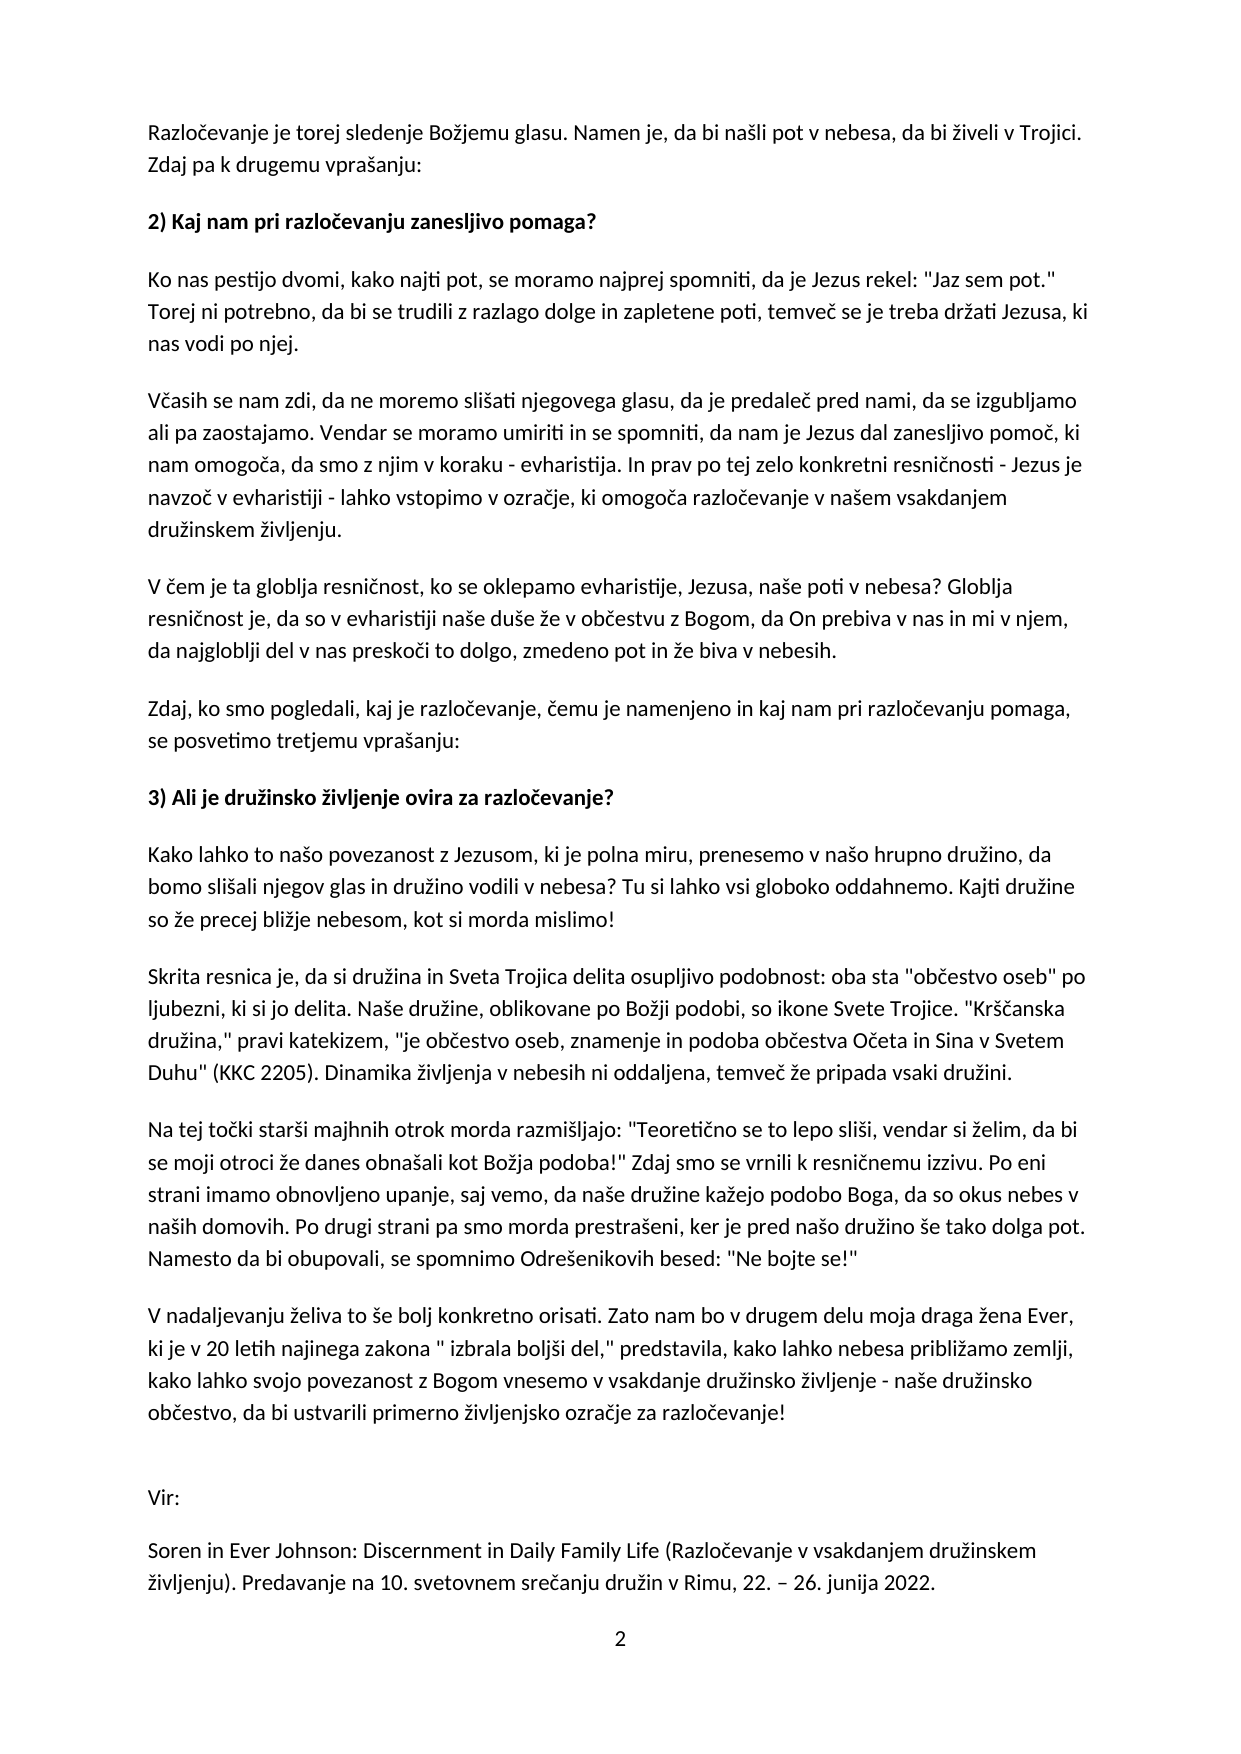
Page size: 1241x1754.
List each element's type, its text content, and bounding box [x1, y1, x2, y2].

text Kako lahko to našo povezanost z Jezusom, ki je polna miru, prenesemo v našo hrupno družino, da bomo slišali njegov glas in družino vodili v nebesa? Tu si lahko vsi globoko oddahnemo. Kajti družine so že precej bližje nebesom, kot si morda mislimo! [148, 840, 1093, 933]
text Razločevanje je torej sledenje Božjemu glasu. Namen je, da bi našli pot v nebesa, da bi živeli v Trojici. Zdaj pa k drugemu vprašanju: [148, 118, 1093, 178]
text V nadaljevanju želiva to še bolj konkretno orisati. Zato nam bo v drugem delu moja draga žena Ever, ki je v 20 letih najinega zakona " izbrala boljši del," predstavila, kako lahko nebesa približamo zemlji, kako lahko svojo povezanost z Bogom vnesemo v vsakdanje družinsko življenje - naše družinsko občestvo, da bi ustvarili primerno življenjsko ozračje za razločevanje! [148, 1302, 1093, 1426]
text Zdaj, ko smo pogledali, kaj je razločevanje, čemu je namenjeno in kaj nam pri razločevanju pomaga, se posvetimo tretjemu vprašanju: [148, 694, 1093, 754]
text Na tej točki starši majhnih otrok morda razmišljajo: "Teoretično se to lepo sliši, vendar si želim, da bi se moji otroci že danes obnašali kot Božja podoba!" Zdaj smo se vrnili k resničnemu izzivu. Po eni strani imamo obnovljeno upanje, saj vemo, da naše družine kažejo podobo Boga, da so okus nebes v naših domovih. Po drugi strani pa smo morda prestrašeni, ker je pred našo družino še tako dolga pot. Namesto da bi obupovali, se spomnimo Odrešenikovih besed: "Ne bojte se!" [148, 1116, 1093, 1272]
text Včasih se nam zdi, da ne moremo slišati njegovega glasu, da je predaleč pred nami, da se izgubljamo ali pa zaostajamo. Vendar se moramo umiriti in se spomniti, da nam je Jezus dal zanesljivo pomoč, ki nam omogoča, da smo z njim v koraku - evharistija. In prav po tej zelo konkretni resničnosti - Jezus je navzoč v evharistiji - lahko vstopimo v ozračje, ki omogoča razločevanje v našem vsakdanjem družinskem življenju. [148, 386, 1093, 543]
text V čem je ta globlja resničnost, ko se oklepamo evharistije, Jezusa, naše poti v nebesa? Globlja resničnost je, da so v evharistiji naše duše že v občestvu z Bogom, da On prebiva v nas in mi v njem, da najgloblji del v nas preskoči to dolgo, zmedeno pot in že biva v nebesih. [148, 572, 1093, 664]
text Soren in Ever Johnson: Discernment in Daily Family Life (Razločevanje v vsakdanjem družinskem življenju). Predavanje na 10. svetovnem srečanju družin v Rimu, 22. – 26. junija 2022. [148, 1536, 1093, 1597]
text 2) Kaj nam pri razločevanju zanesljivo pomaga? [148, 207, 1093, 236]
text Vir: [148, 1483, 1093, 1511]
text Ko nas pestijo dvomi, kako najti pot, se moramo najprej spomniti, da je Jezus rekel: "Jaz sem pot." Torej ni potrebno, da bi se trudili z razlago dolge in zapletene poti, temveč se je treba držati Jezusa, ki nas vodi po njej. [148, 265, 1093, 357]
text 3) Ali je družinsko življenje ovira za razločevanje? [148, 783, 1093, 811]
text Skrita resnica je, da si družina in Sveta Trojica delita osupljivo podobnost: oba sta "občestvo oseb" po ljubezni, ki si jo delita. Naše družine, oblikovane po Božji podobi, so ikone Svete Trojice. "Krščanska družina," pravi katekizem, "je občestvo oseb, znamenje in podoba občestva Očeta in Sina v Svetem Duhu" (KKC 2205). Dinamika življenja v nebesih ni oddaljena, temveč že pripada vsaki družini. [148, 962, 1093, 1086]
